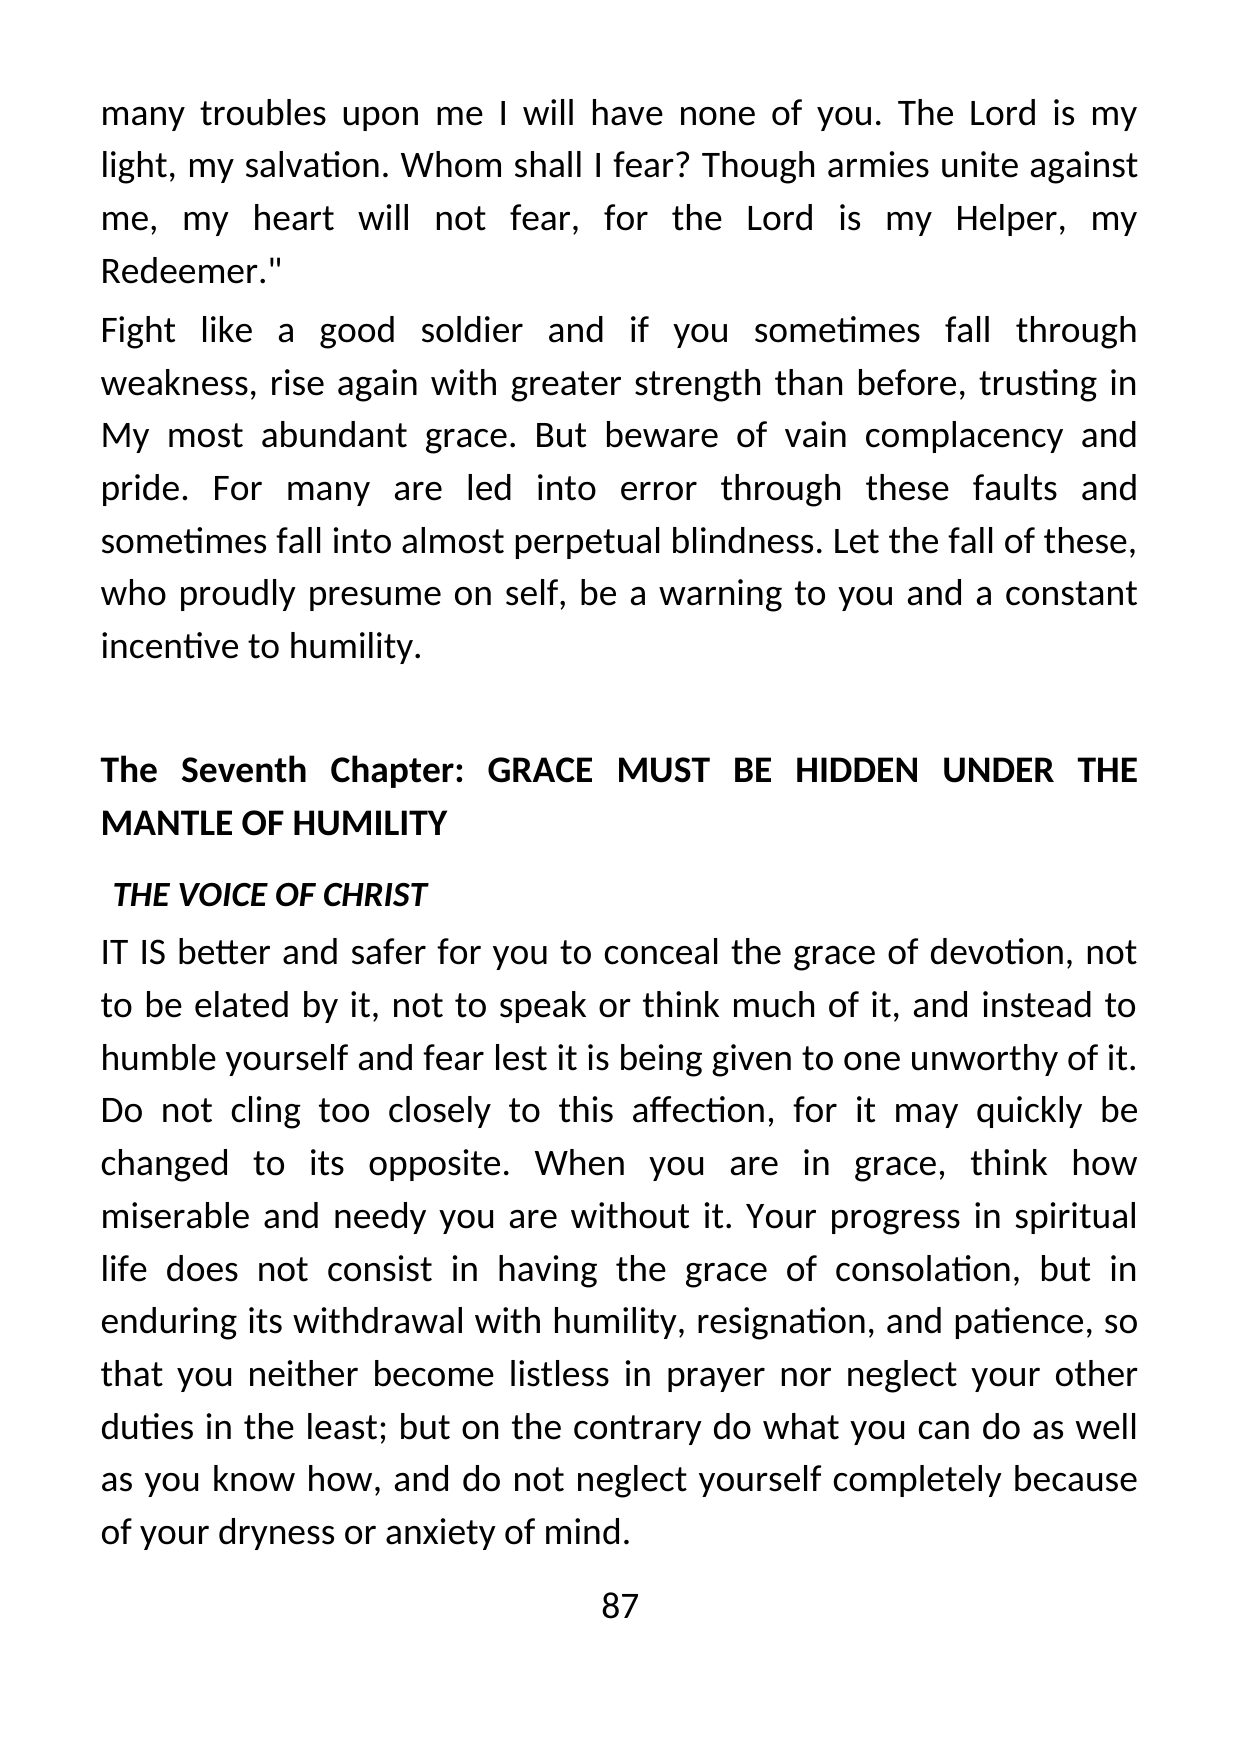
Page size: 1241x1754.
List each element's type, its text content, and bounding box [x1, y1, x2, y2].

text Fight like a good soldier and if you sometimes fall through weakness, rise again with greater strength than before, trusting in My most abundant grace. But beware of vain complacency and pride. For many are led into error through these faults and sometimes fall into almost perpetual blindness. Let the fall of these, who proudly presume on self, be a warning to you and a constant incentive to humility. [100, 306, 1140, 668]
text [100, 89, 1140, 293]
text IT IS better and safer for you to conceal the grace of devotion, not to be elated by it, not to speak or think much of it, and instead to humble yourself and fear lest it is being given to one unworthy of it. Do not cling too closely to this affection, for it may quickly be changed to its opposite. When you are in grace, think how miserable and needy you are without it. Your progress in spiritual life does not consist in having the grace of consolation, but in enduring its withdrawal with humility, resignation, and patience, so that you neither become listless in prayer nor neglect your other duties in the least; but on the contrary do what you can do as well as you know how, and do not neglect yourself completely because of your dryness or anxiety of mind. [100, 928, 1140, 1554]
subtitle THE VOICE OF CHRIST [112, 872, 1140, 916]
subtitle The Seventh Chapter: GRACE MUST BE HIDDEN UNDER THE MANTLE OF HUMILITY [100, 746, 1140, 845]
